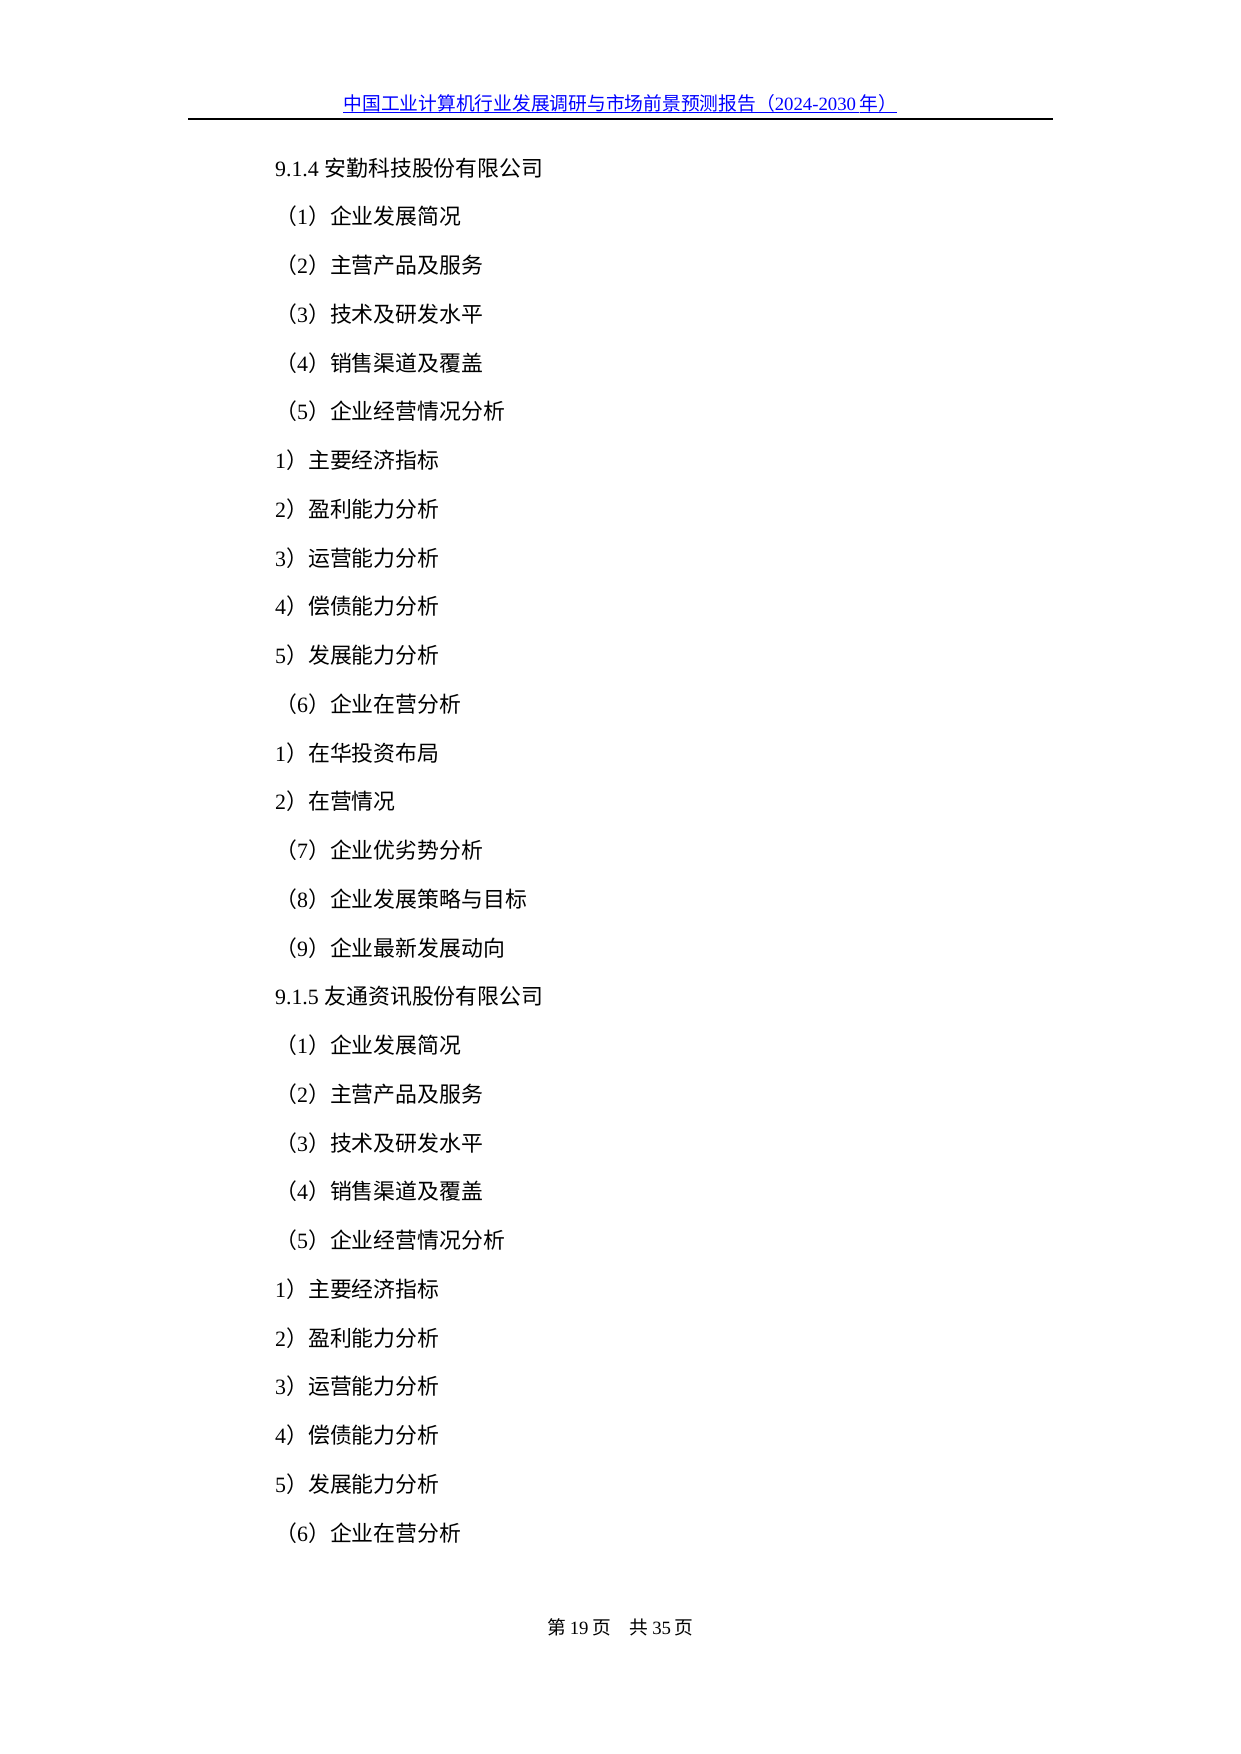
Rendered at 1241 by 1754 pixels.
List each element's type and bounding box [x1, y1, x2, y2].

text [187, 150, 1053, 1548]
